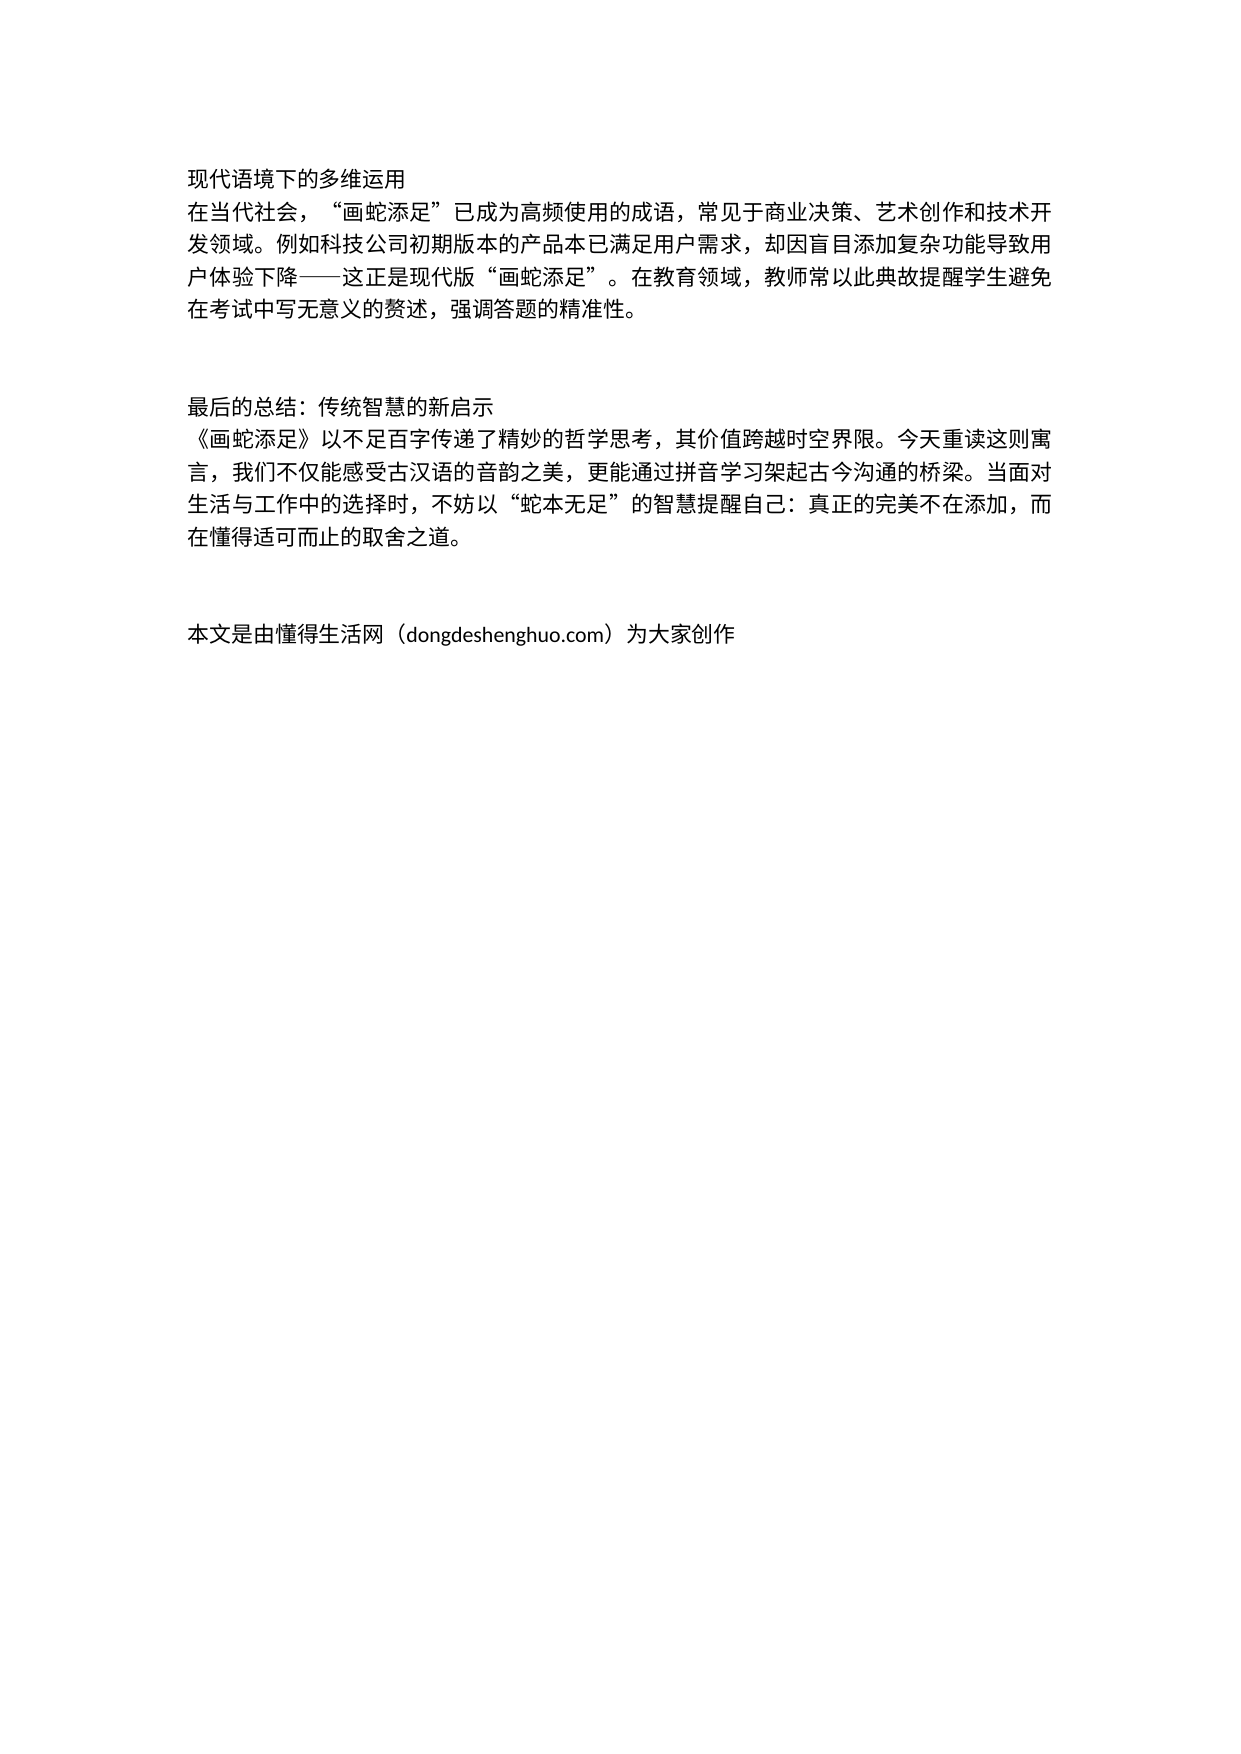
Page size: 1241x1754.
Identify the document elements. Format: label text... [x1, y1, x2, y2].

text 在当代社会，“画蛇添足”已成为高频使用的成语，常见于商业决策、艺术创作和技术开发领域。例如科技公司初期版本的产品本已满足用户需求，却因盲目添加复杂功能导致用户体验下降——这正是现代版“画蛇添足”。在教育领域，教师常以此典故提醒学生避免在考试中写无意义的赘述，强调答题的精准性。 [187, 194, 1053, 324]
text 本文是由懂得生活网（dongdeshenghuo.com）为大家创作 [187, 617, 1053, 649]
text 最后的总结：传统智慧的新启示 [187, 389, 1053, 422]
text 现代语境下的多维运用 [187, 162, 1053, 194]
text 《画蛇添足》以不足百字传递了精妙的哲学思考，其价值跨越时空界限。今天重读这则寓言，我们不仅能感受古汉语的音韵之美，更能通过拼音学习架起古今沟通的桥梁。当面对生活与工作中的选择时，不妨以“蛇本无足”的智慧提醒自己：真正的完美不在添加，而在懂得适可而止的取舍之道。 [187, 422, 1053, 552]
